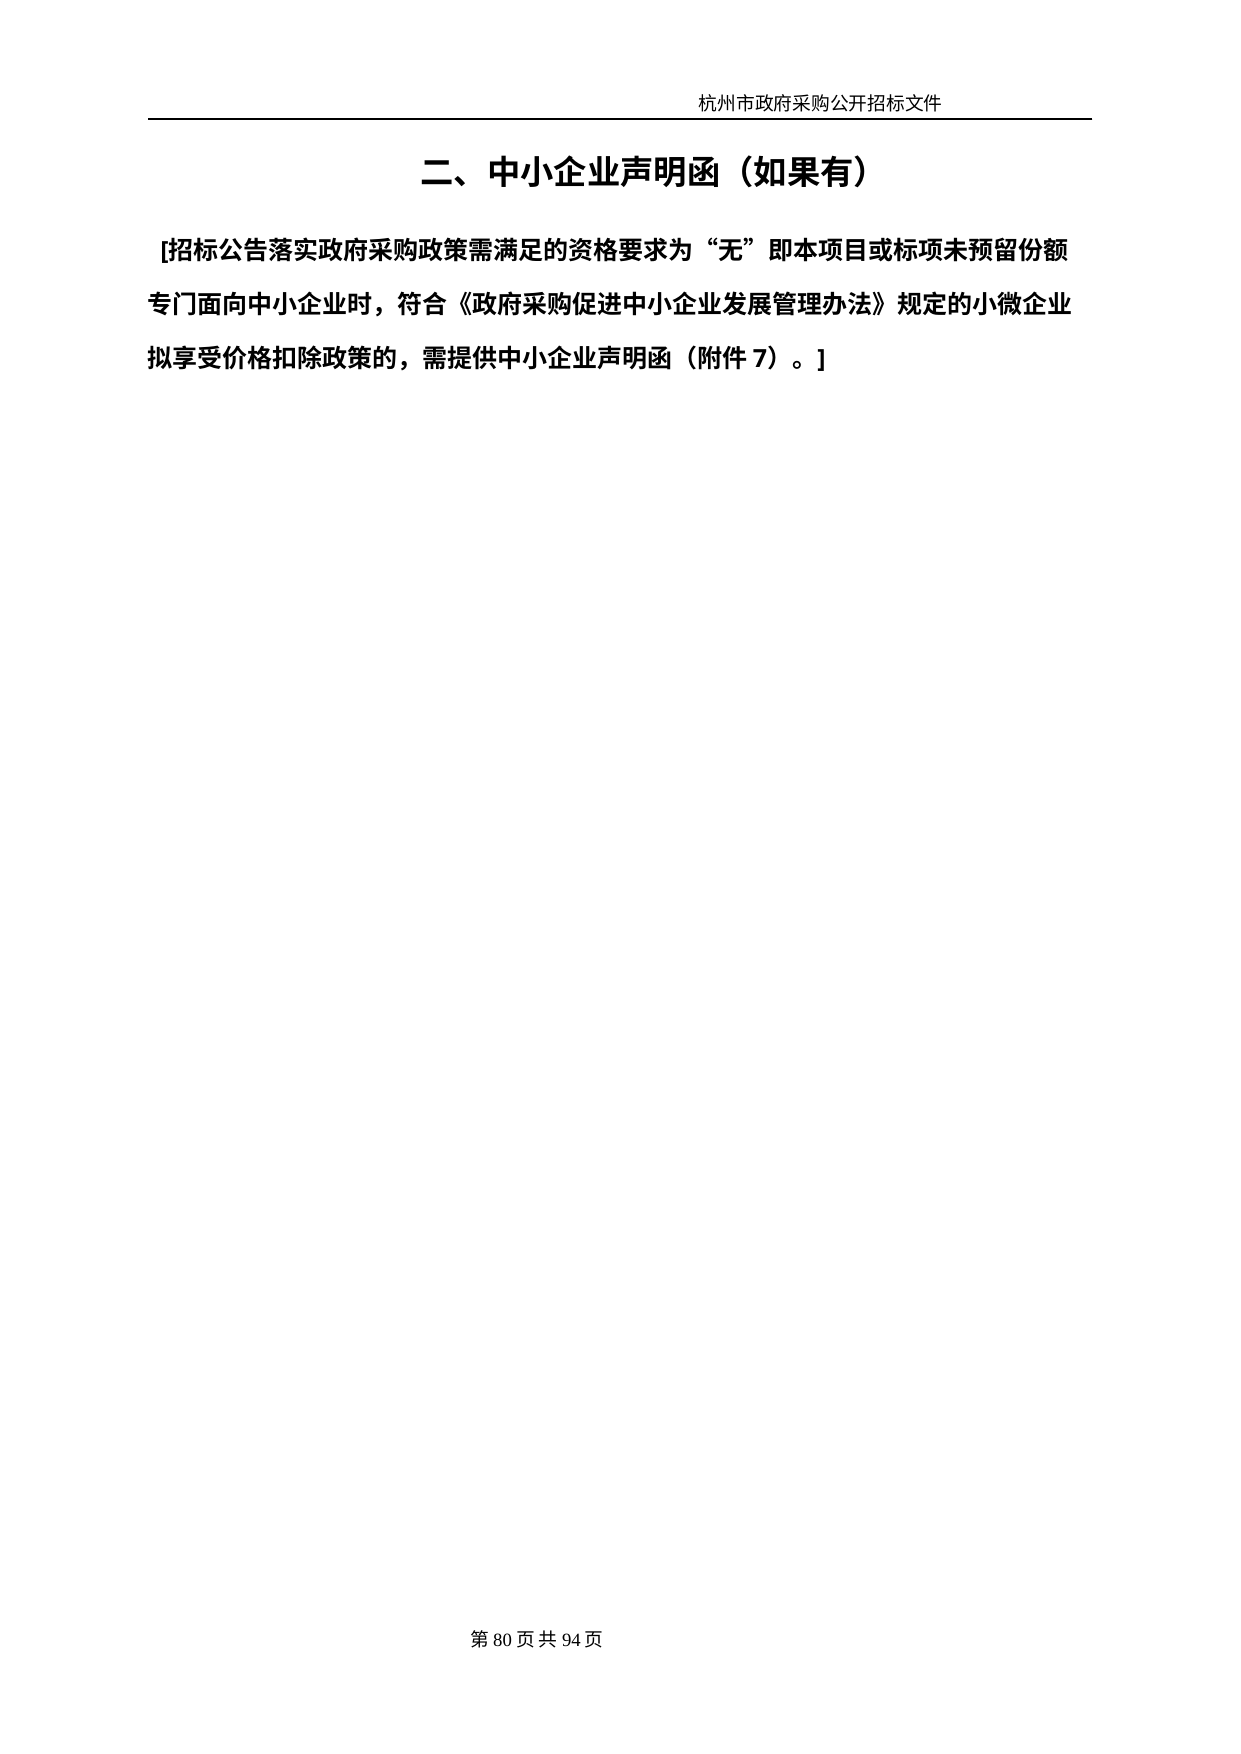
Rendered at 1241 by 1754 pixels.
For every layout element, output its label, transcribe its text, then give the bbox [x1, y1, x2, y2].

text [招标公告落实政府采购政策需满足的资格要求为“无”即本项目或标项未预留份额专门面向中小企业时，符合《政府采购促进中小企业发展管理办法》规定的小微企业拟享受价格扣除政策的，需提供中小企业声明函（附件7）。] [148, 230, 1092, 375]
text 二、中小企业声明函（如果有） [148, 145, 1092, 194]
